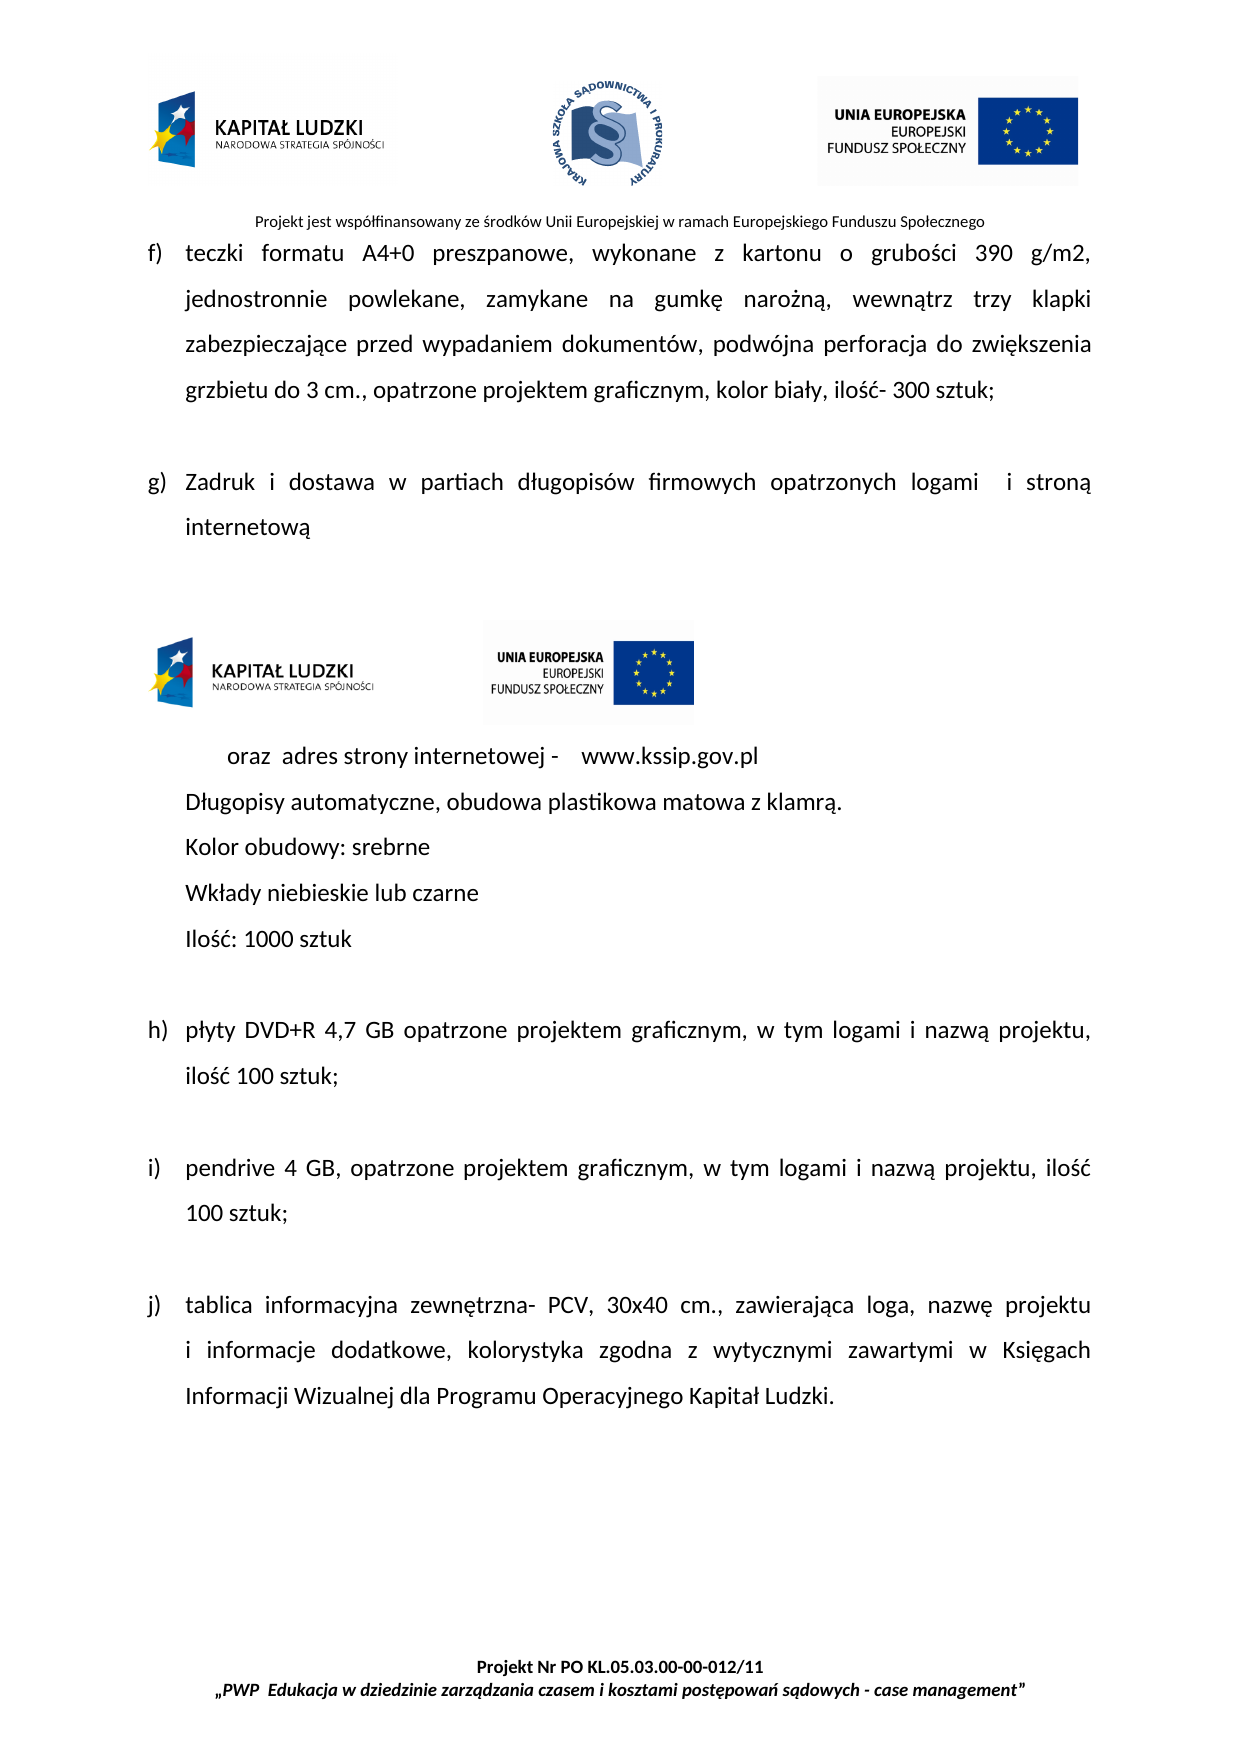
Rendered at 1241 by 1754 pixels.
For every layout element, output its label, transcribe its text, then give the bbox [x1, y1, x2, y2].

list pendrive 4 GB, opatrzone projektem graficznym, w tym logami i nazwą projektu, ilość 100 sztuk; [148, 1152, 1093, 1228]
picture [147, 53, 398, 186]
text oraz adres strony internetowej - www.kssip.gov.pl [148, 740, 1093, 771]
text Długopisy automatyczne, obudowa plastikowa matowa z klamrą. [185, 786, 1093, 816]
text Wkłady niebieskie lub czarne [185, 877, 1093, 908]
list Zadruk i dostawa w partiach długopisów firmowych opatrzonych logami i stroną internetową [148, 466, 1093, 542]
list tablica informacyjna zewnętrzna- PCV, 30x40 cm., zawierająca loga, nazwę projektu i informacje dodatkowe, kolorystyka zgodna z wytycznymi zawartymi w Księgach Informacji Wizualnej dla Programu Operacyjnego Kapitał Ludzki. [148, 1289, 1093, 1411]
list płyty DVD+R 4,7 GB opatrzone projektem graficznym, w tym logami i nazwą projektu, ilość 100 sztuk; [148, 1014, 1093, 1091]
picture [552, 81, 663, 186]
list teczki formatu A4+0 preszpanowe, wykonane z kartonu o grubości 390 g/m2, jednostronnie powlekane, zamykane na gumkę narożną, wewnątrz trzy klapki zabezpieczające przed wypadaniem dokumentów, podwójna perforacja do zwiększenia grzbietu do ., opatrzone projektem graficznym, kolor biały, ilość- 300 sztuk; [148, 237, 1093, 405]
text Kolor obudowy: srebrne [185, 832, 1093, 862]
picture [817, 76, 1079, 186]
text Ilość: 1000 sztuk [185, 923, 1093, 953]
picture [482, 620, 694, 725]
picture [147, 603, 387, 725]
